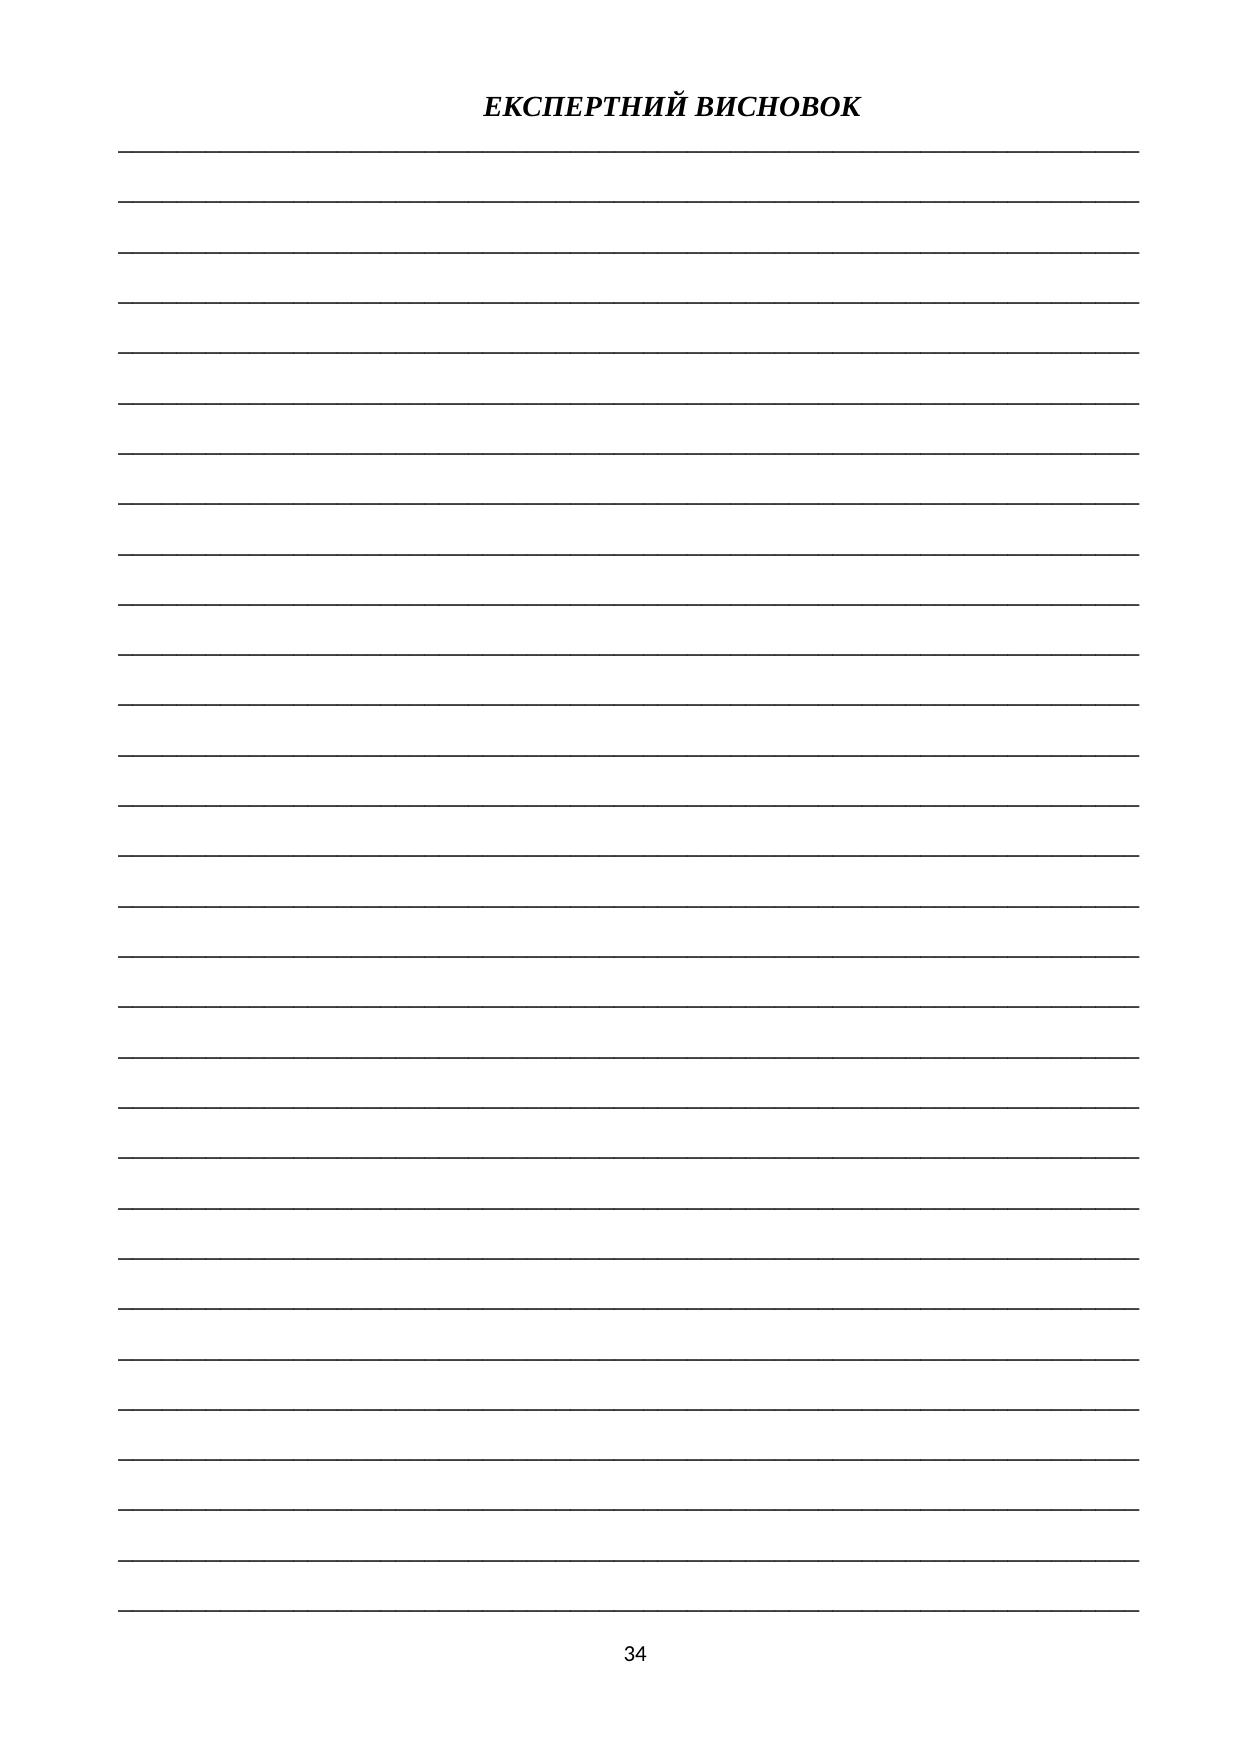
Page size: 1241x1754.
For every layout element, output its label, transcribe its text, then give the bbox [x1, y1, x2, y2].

text ЕКСПЕРТНИЙ ВИСНОВОК [118, 89, 1152, 122]
text ____________________________________________________________________________________________________________________________________________________________________________________________________________________________________________________________________________________________________________________________________________________________________________________________________________________________________________________________________________________________________________________________________________________________________________________________________________________________________________________________________________________________________________________________________________________________________________________________________________________________________________________________________________________________________________________________________________________________________________________________________________________________________________________________________________________________________________________________________________________________________________________________________________________________________________________________________________________________________________________________________________________________________________________________________________________________________________________________________________________________________________________________________________________________________________________________________________________________________________________________________________________________________________________________________________________________________________________________________________________________________________________________________________________________________________________________________________________________________________________________________________________________________________________________________________________________________________________________________________________________________________________ [118, 122, 1152, 1615]
